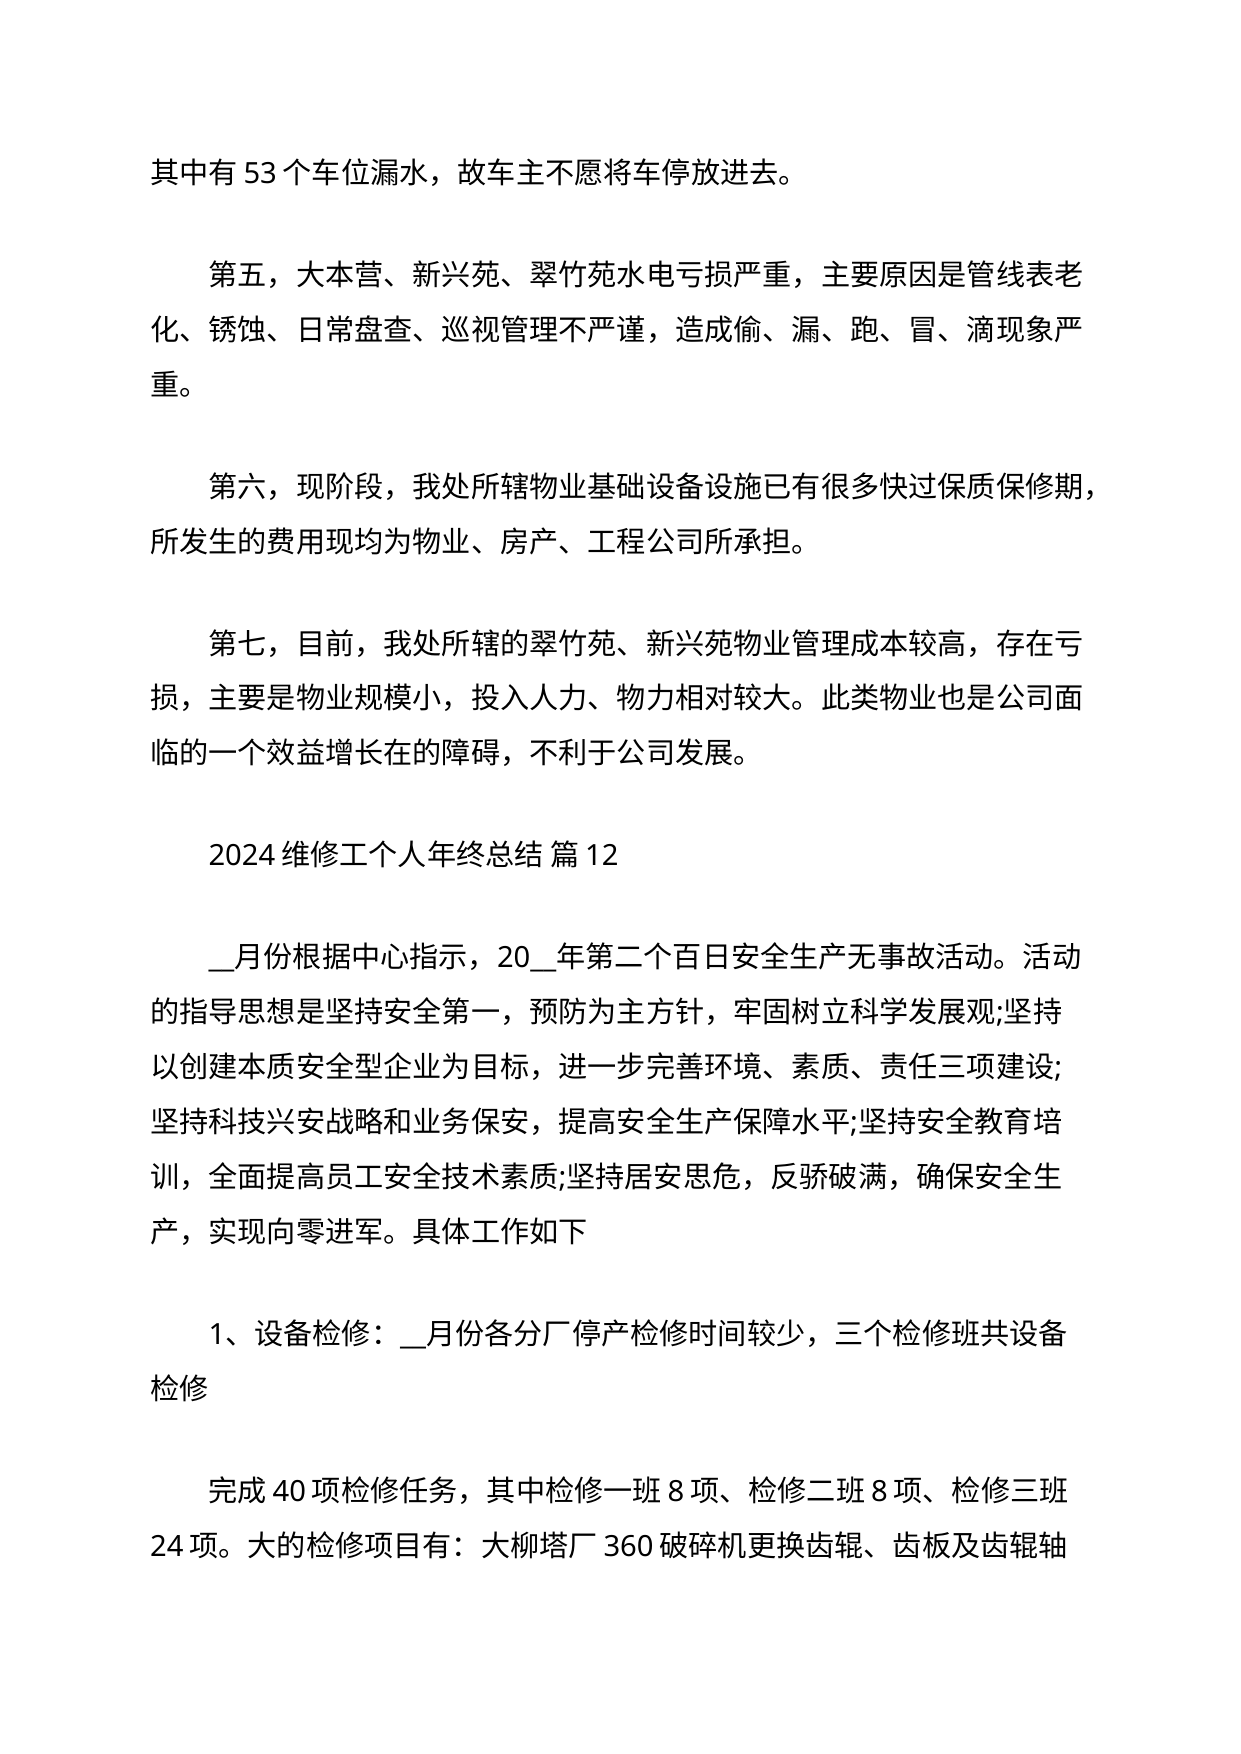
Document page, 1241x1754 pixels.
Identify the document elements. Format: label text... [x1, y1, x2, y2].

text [150, 150, 1090, 192]
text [150, 1467, 1090, 1565]
text 1、设备检修：__月份各分厂停产检修时间较少，三个检修班共设备检修 [150, 1311, 1090, 1408]
text 第六，现阶段，我处所辖物业基础设备设施已有很多快过保质保修期，所发生的费用现均为物业、房产、工程公司所承担。 [150, 463, 1090, 561]
text 第七，目前，我处所辖的翠竹苑、新兴苑物业管理成本较高，存在亏损，主要是物业规模小，投入人力、物力相对较大。此类物业也是公司面临的一个效益增长在的障碍，不利于公司发展。 [150, 620, 1090, 772]
text __月份根据中心指示，20__年第二个百日安全生产无事故活动。活动的指导思想是坚持安全第一，预防为主方针，牢固树立科学发展观;坚持以创建本质安全型企业为目标，进一步完善环境、素质、责任三项建设;坚持科技兴安战略和业务保安，提高安全生产保障水平;坚持安全教育培训，全面提高员工安全技术素质;坚持居安思危，反骄破满，确保安全生产，实现向零进军。具体工作如下 [150, 934, 1090, 1251]
text 第五，大本营、新兴苑、翠竹苑水电亏损严重，主要原因是管线表老化、锈蚀、日常盘查、巡视管理不严谨，造成偷、漏、跑、冒、滴现象严重。 [150, 252, 1090, 404]
text 2024维修工个人年终总结 篇12 [150, 832, 1090, 874]
